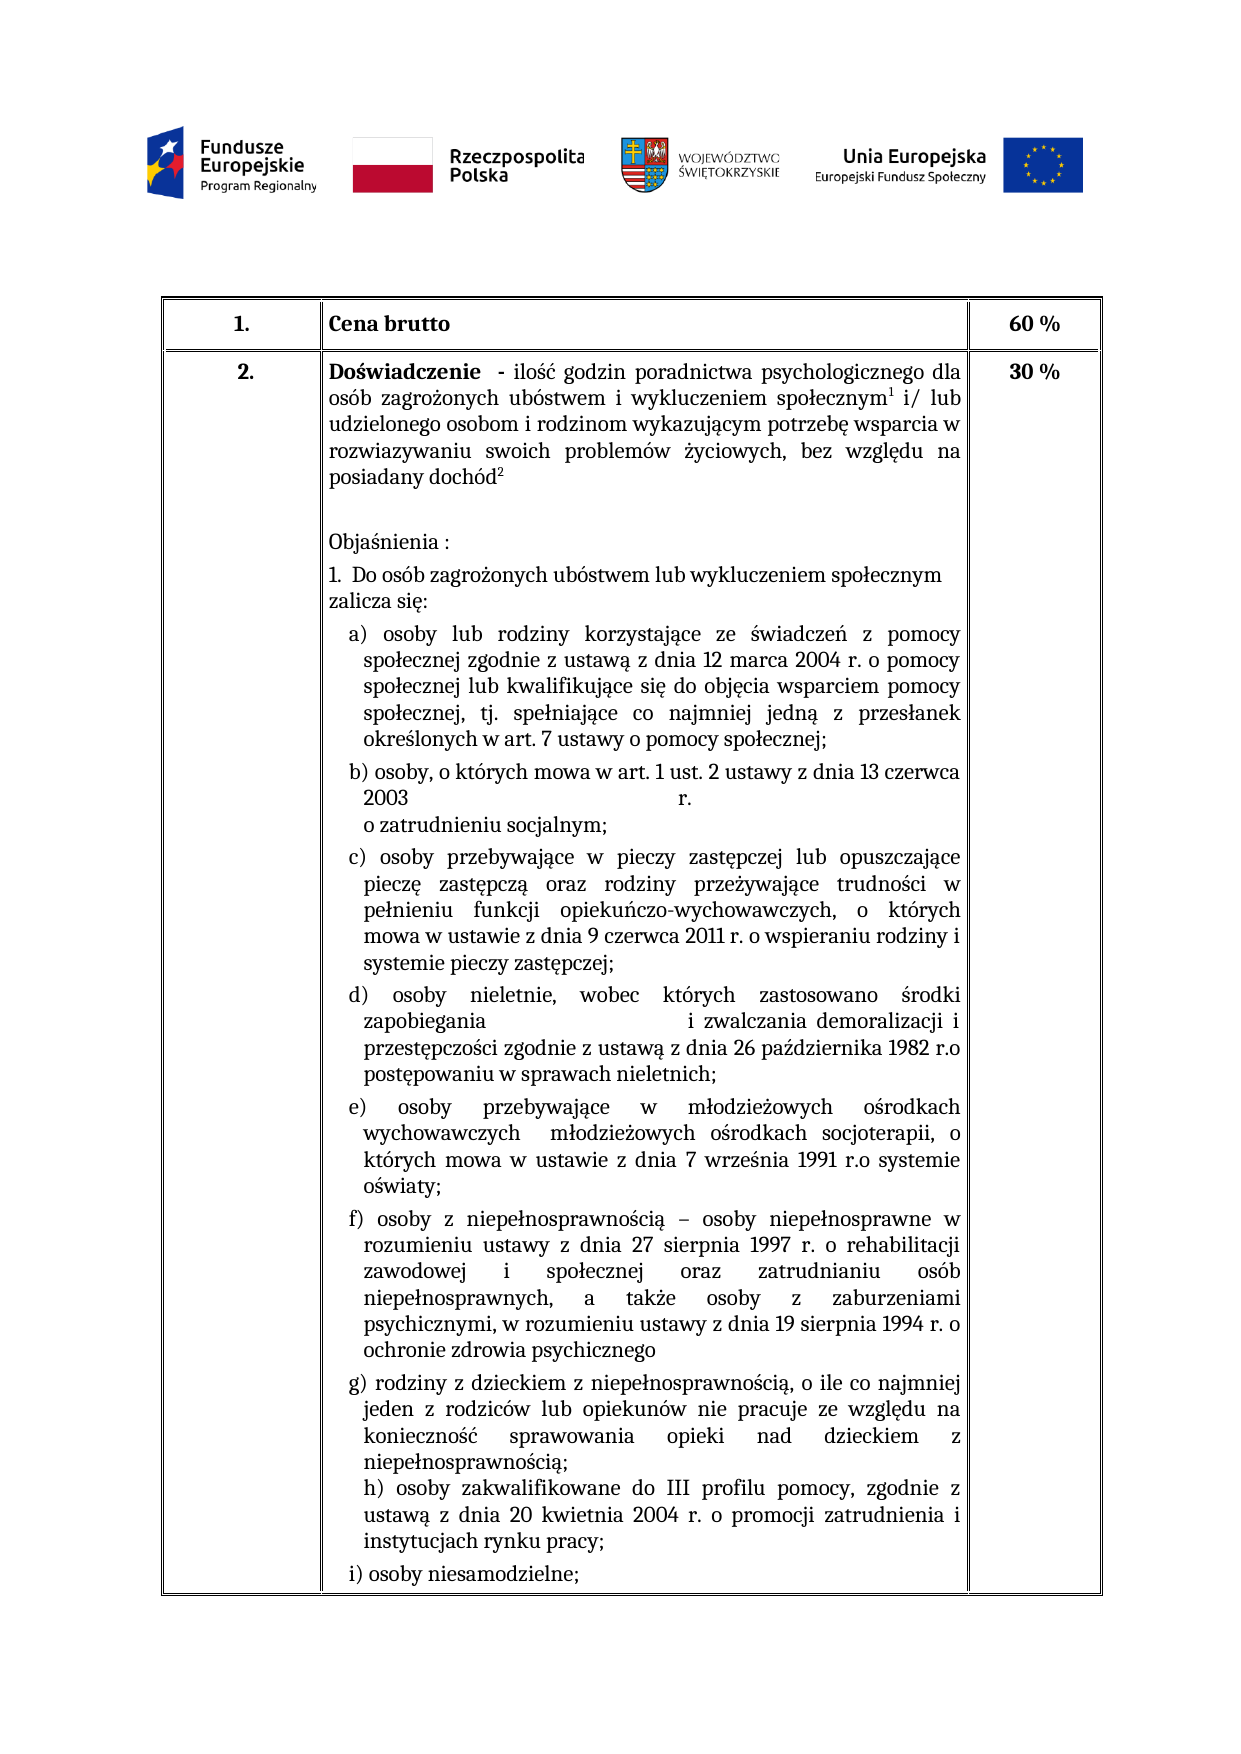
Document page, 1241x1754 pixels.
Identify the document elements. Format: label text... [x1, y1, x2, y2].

picture [147, 126, 317, 199]
picture [352, 126, 584, 199]
table_cell Cena brutto [321, 298, 969, 349]
picture [621, 126, 780, 199]
table_cell 30 % [969, 349, 1101, 1593]
table_cell 2. [163, 349, 321, 1593]
table_cell 60 % [969, 300, 1100, 349]
table_cell 1. [164, 300, 321, 349]
picture [816, 126, 1083, 199]
